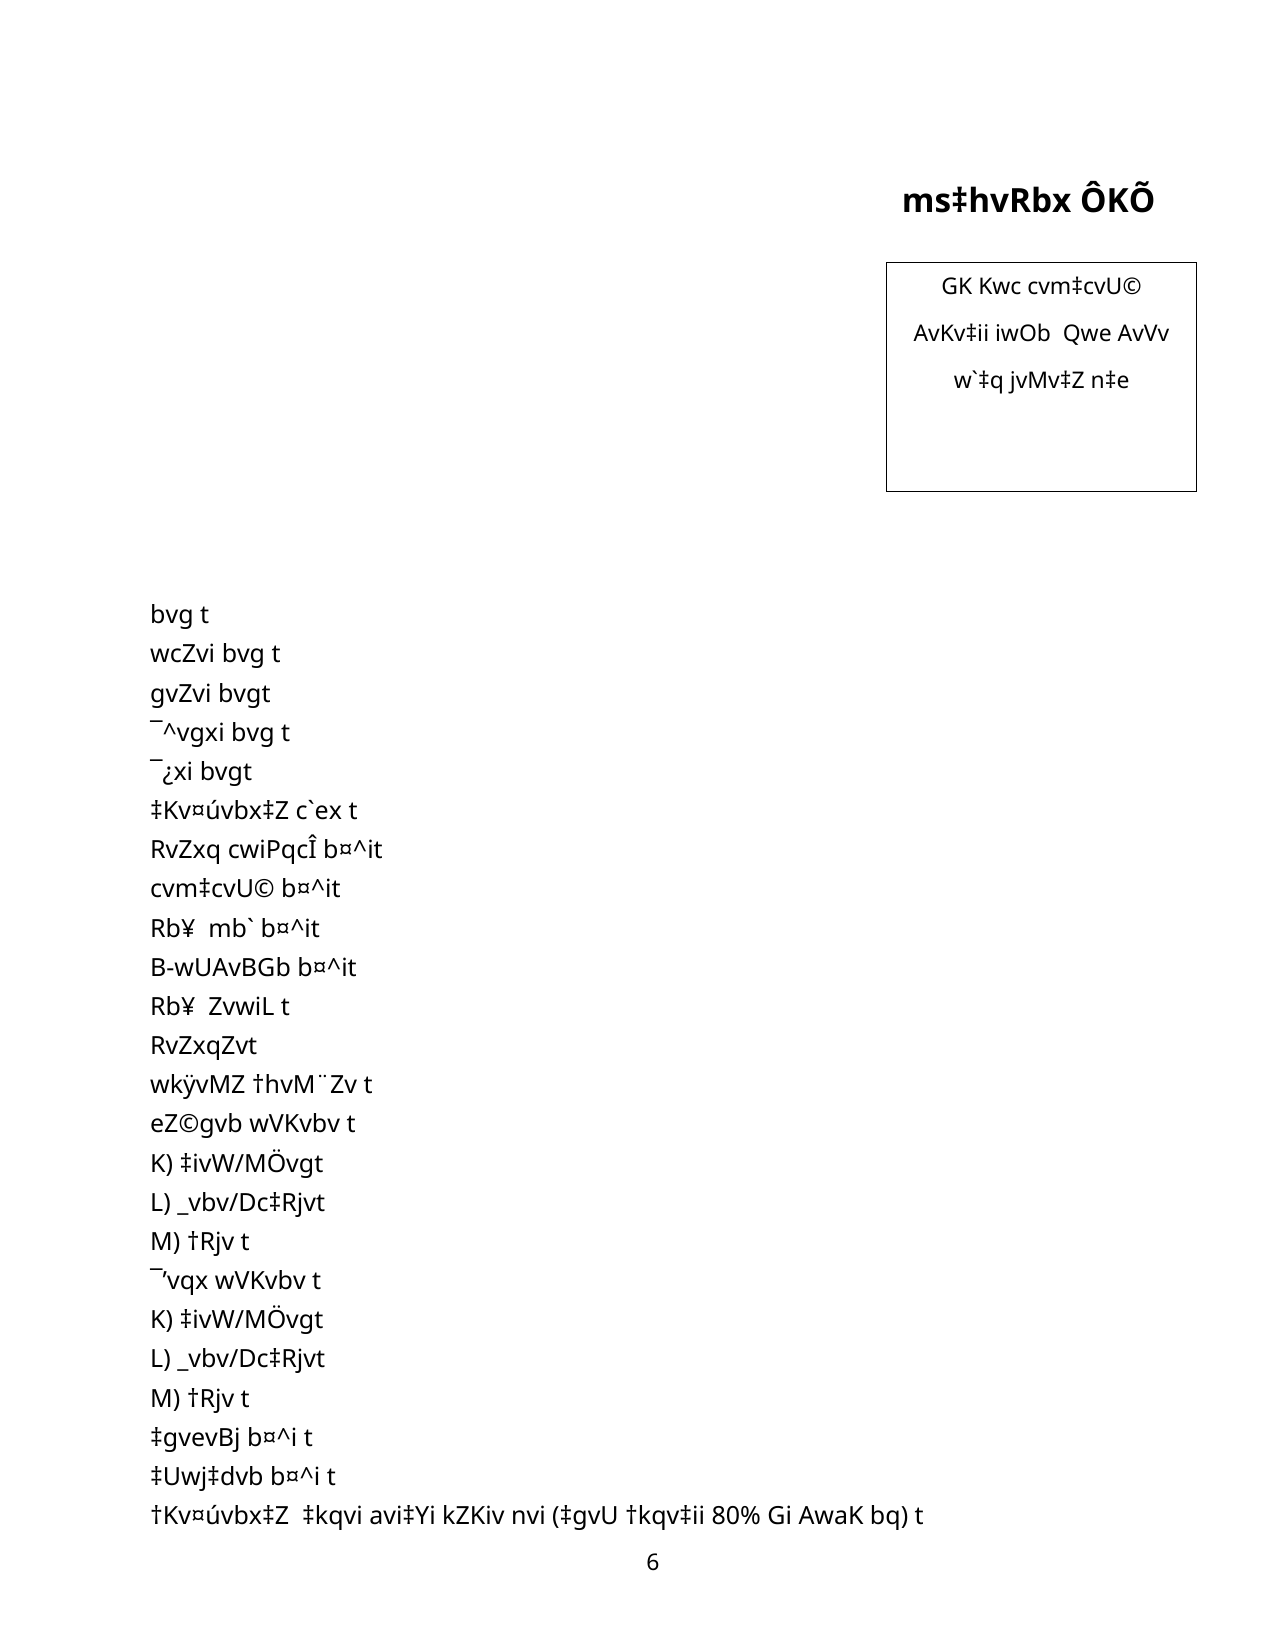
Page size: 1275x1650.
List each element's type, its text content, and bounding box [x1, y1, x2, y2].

text Rb¥ mb` b¤^it [150, 910, 1155, 944]
text wcZvi bvg t [150, 636, 1155, 670]
text ms‡hvRbx ÔKÕ [150, 177, 1155, 222]
text ¯¿xi bvgt [150, 754, 1155, 788]
text M) †Rjv t [150, 1224, 1155, 1258]
text gvZvi bvgt [150, 675, 1155, 709]
text M) †Rjv t [150, 1380, 1155, 1414]
text ¯’vqx wVKvbv t [150, 1263, 1155, 1297]
text B-wUAvBGb b¤^it [150, 949, 1155, 983]
text ¯^vgxi bvg t [150, 714, 1155, 748]
text cvm‡cvU© b¤^it [150, 871, 1155, 905]
text bvg t [150, 597, 1155, 631]
text L) _vbv/Dc‡Rjvt [150, 1341, 1155, 1375]
text L) _vbv/Dc‡Rjvt [150, 1184, 1155, 1218]
text RvZxqZvt [150, 1028, 1155, 1062]
text ‡Uwj‡dvb b¤^i t [150, 1459, 1155, 1493]
text ‡Kv¤úvbx‡Z c`ex t [150, 793, 1155, 827]
text K) ‡ivW/MÖvgt [150, 1302, 1155, 1336]
text eZ©gvb wVKvbv t [150, 1106, 1155, 1140]
text wkÿvMZ †hvM¨Zv t [150, 1067, 1155, 1101]
text RvZxq cwiPqcÎ b¤^it [150, 832, 1155, 866]
text Rb¥ ZvwiL t [150, 989, 1155, 1023]
text ‡gvevBj b¤^i t [150, 1419, 1155, 1453]
text †Kv¤úvbx‡Z ‡kqvi avi‡Yi kZKiv nvi (‡gvU †kqv‡ii 80% Gi AwaK bq) t [150, 1498, 1155, 1532]
text K) ‡ivW/MÖvgt [150, 1145, 1155, 1179]
